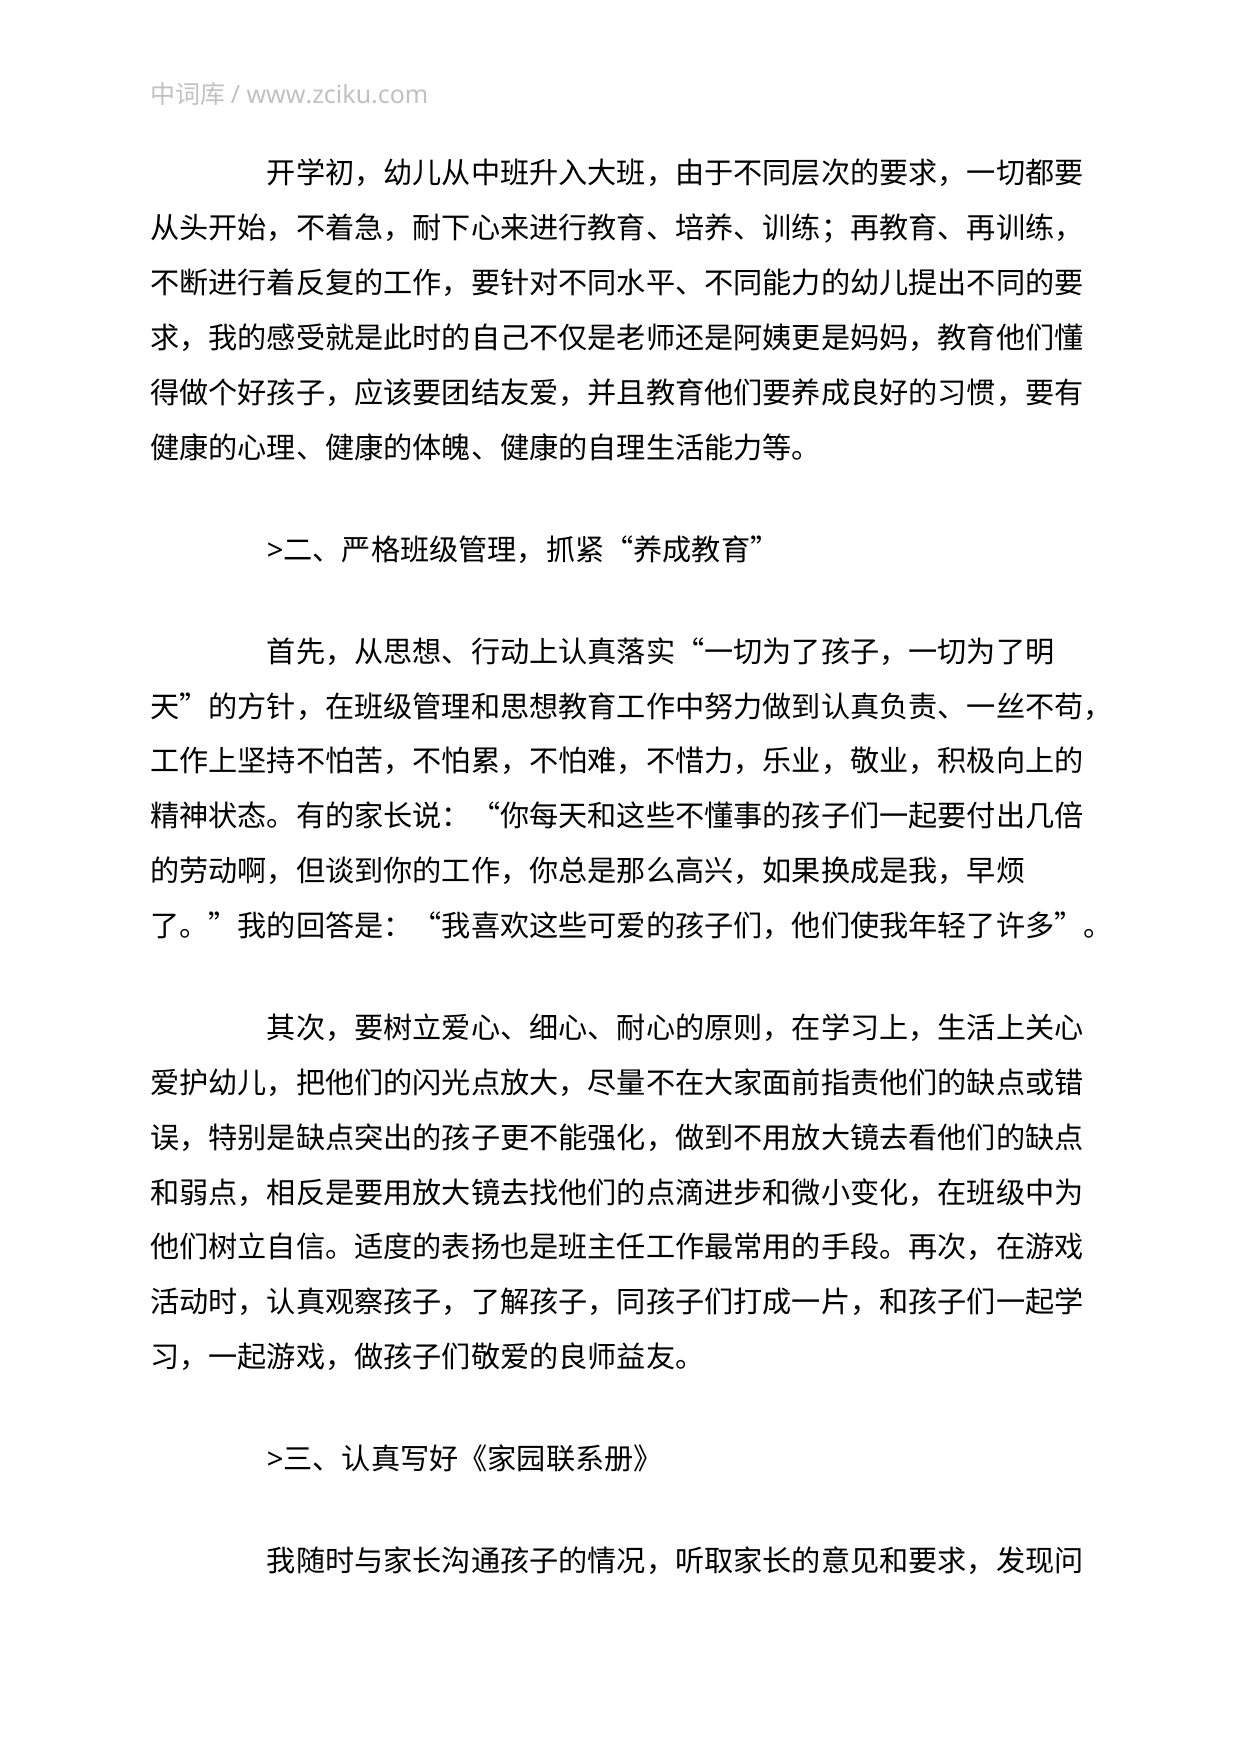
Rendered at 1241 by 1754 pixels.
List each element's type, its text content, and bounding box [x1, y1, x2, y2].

text 开学初，幼儿从中班升入大班，由于不同层次的要求，一切都要从头开始，不着急，耐下心来进行教育、培养、训练；再教育、再训练，不断进行着反复的工作，要针对不同水平、不同能力的幼儿提出不同的要求，我的感受就是此时的自己不仅是老师还是阿姨更是妈妈，教育他们懂得做个好孩子，应该要团结友爱，并且教育他们要养成良好的习惯，要有健康的心理、健康的体魄、健康的自理生活能力等。 [150, 150, 1090, 467]
text >三、认真写好《家园联系册》 [150, 1436, 1090, 1478]
text 首先，从思想、行动上认真落实“一切为了孩子，一切为了明天”的方针，在班级管理和思想教育工作中努力做到认真负责、一丝不苟，工作上坚持不怕苦，不怕累，不怕难，不惜力，乐业，敬业，积极向上的精神状态。有的家长说：“你每天和这些不懂事的孩子们一起要付出几倍的劳动啊，但谈到你的工作，你总是那么高兴，如果换成是我，早烦了。”我的回答是：“我喜欢这些可爱的孩子们，他们使我年轻了许多”。 [150, 628, 1090, 945]
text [150, 1538, 1090, 1580]
text 其次，要树立爱心、细心、耐心的原则，在学习上，生活上关心爱护幼儿，把他们的闪光点放大，尽量不在大家面前指责他们的缺点或错误，特别是缺点突出的孩子更不能强化，做到不用放大镜去看他们的缺点和弱点，相反是要用放大镜去找他们的点滴进步和微小变化，在班级中为他们树立自信。适度的表扬也是班主任工作最常用的手段。再次，在游戏活动时，认真观察孩子，了解孩子，同孩子们打成一片，和孩子们一起学习，一起游戏，做孩子们敬爱的良师益友。 [150, 1004, 1090, 1376]
text >二、严格班级管理，抓紧“养成教育” [150, 526, 1090, 569]
